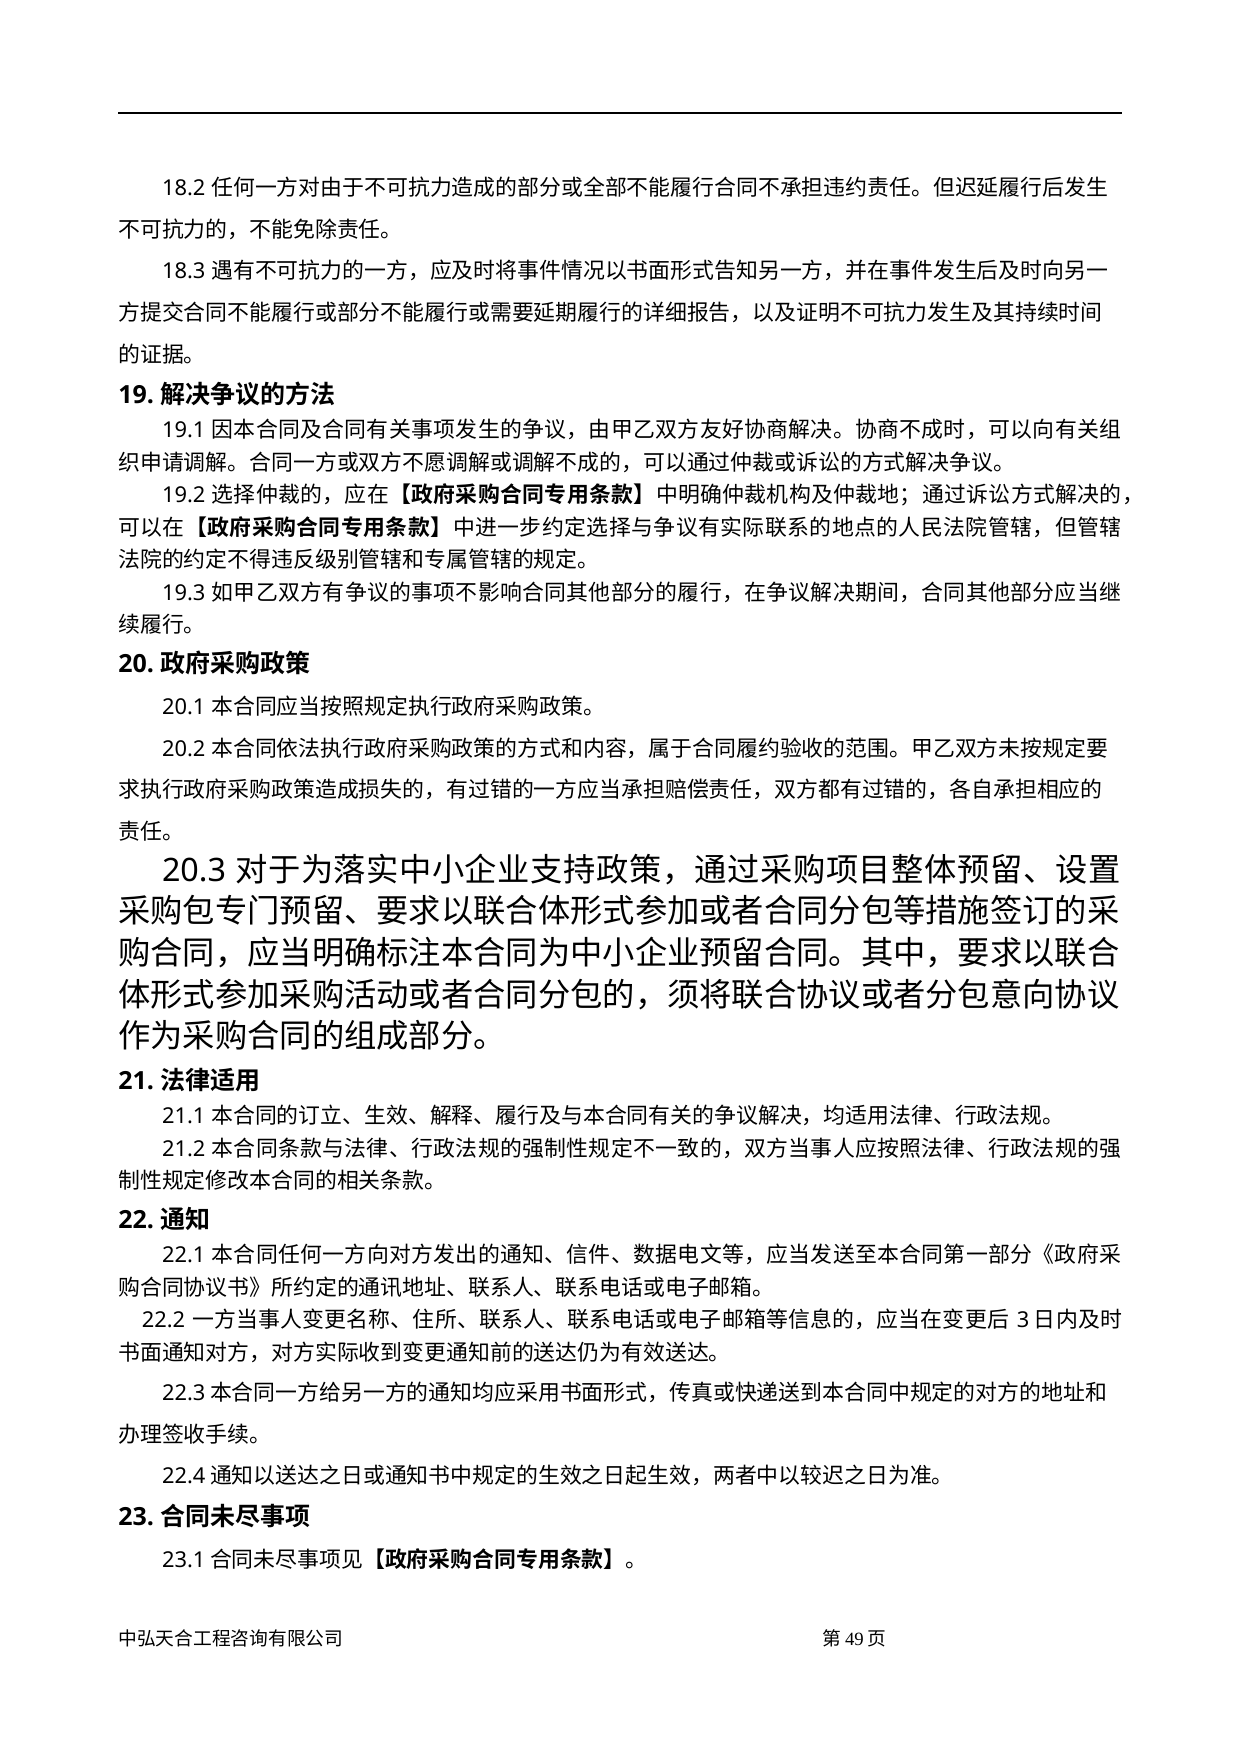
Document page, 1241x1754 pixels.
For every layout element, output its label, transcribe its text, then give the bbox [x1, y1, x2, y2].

text 19.2 选择仲裁的，应在【政府采购合同专用条款】中明确仲裁机构及仲裁地；通过诉讼方式解决的，可以在【政府采购合同专用条款】中进一步约定选择与争议有实际联系的地点的人民法院管辖，但管辖法院的约定不得违反级别管辖和专属管辖的规定。 [118, 477, 1122, 574]
text 21. 法律适用 [118, 1056, 1122, 1098]
text 22.4通知以送达之日或通知书中规定的生效之日起生效，两者中以较迟之日为准。 [118, 1450, 1122, 1492]
text 20.3 对于为落实中小企业支持政策，通过采购项目整体预留、设置采购包专门预留、要求以联合体形式参加或者合同分包等措施签订的采购合同，应当明确标注本合同为中小企业预留合同。其中，要求以联合体形式参加采购活动或者合同分包的，须将联合协议或者分包意向协议作为采购合同的组成部分。 [118, 848, 1122, 1056]
text 19. 解决争议的方法 [118, 370, 1122, 412]
text 21.1 本合同的订立、生效、解释、履行及与本合同有关的争议解决，均适用法律、行政法规。 [118, 1098, 1122, 1130]
text 21.2 本合同条款与法律、行政法规的强制性规定不一致的，双方当事人应按照法律、行政法规的强制性规定修改本合同的相关条款。 [118, 1130, 1122, 1195]
list 22. 通知 [118, 1195, 1122, 1237]
text 18.2 任何一方对由于不可抗力造成的部分或全部不能履行合同不承担违约责任。但迟延履行后发生不可抗力的，不能免除责任。 [118, 162, 1122, 245]
text 22.3本合同一方给另一方的通知均应采用书面形式，传真或快递送到本合同中规定的对方的地址和办理签收手续。 [118, 1367, 1122, 1450]
text 20.2 本合同依法执行政府采购政策的方式和内容，属于合同履约验收的范围。甲乙双方未按规定要求执行政府采购政策造成损失的，有过错的一方应当承担赔偿责任，双方都有过错的，各自承担相应的责任。 [118, 723, 1122, 848]
text 19.1 因本合同及合同有关事项发生的争议，由甲乙双方友好协商解决。协商不成时，可以向有关组织申请调解。合同一方或双方不愿调解或调解不成的，可以通过仲裁或诉讼的方式解决争议。 [118, 412, 1122, 477]
text 19.3 如甲乙双方有争议的事项不影响合同其他部分的履行，在争议解决期间，合同其他部分应当继续履行。 [118, 574, 1122, 639]
list 合同未尽事项 [118, 1492, 1122, 1534]
text 22.1 本合同任何一方向对方发出的通知、信件、数据电文等，应当发送至本合同第一部分《政府采购合同协议书》所约定的通讯地址、联系人、联系电话或电子邮箱。 [118, 1237, 1122, 1302]
text 20.1 本合同应当按照规定执行政府采购政策。 [118, 681, 1122, 723]
text 20. 政府采购政策 [118, 639, 1122, 681]
text 22.2 一方当事人变更名称、住所、联系人、联系电话或电子邮箱等信息的，应当在变更后3日内及时书面通知对方，对方实际收到变更通知前的送达仍为有效送达。 [118, 1302, 1122, 1367]
text 23.1合同未尽事项见【政府采购合同专用条款】。 [118, 1534, 1122, 1575]
text 18.3 遇有不可抗力的一方，应及时将事件情况以书面形式告知另一方，并在事件发生后及时向另一方提交合同不能履行或部分不能履行或需要延期履行的详细报告，以及证明不可抗力发生及其持续时间的证据。 [118, 245, 1122, 370]
